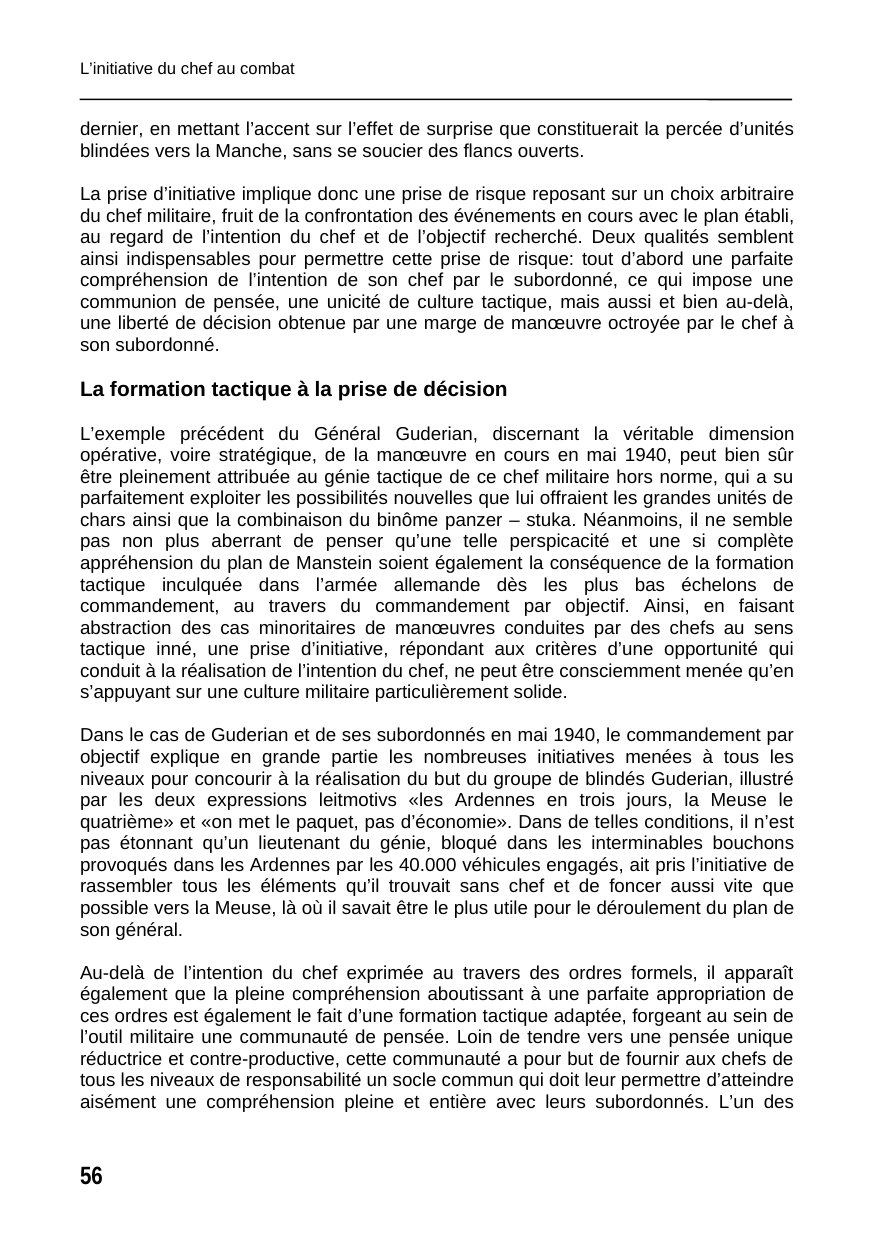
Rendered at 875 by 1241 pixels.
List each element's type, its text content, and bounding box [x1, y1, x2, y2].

text La prise d’initiative implique donc une prise de risque reposant sur un choix arbitraire du chef militaire, fruit de la confrontation des événements en cours avec le plan établi, au regard de l’intention du chef et de l’objectif recherché. Deux qualités semblent ainsi indispensables pour permettre cette prise de risque: tout d’abord une parfaite compréhension de l’intention de son chef par le subordonné, ce qui impose une communion de pensée, une unicité de culture tactique, mais aussi et bien au-delà, une liberté de décision obtenue par une marge de manœuvre octroyée par le chef à son subordonné. [80, 183, 794, 355]
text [80, 118, 794, 161]
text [80, 961, 794, 1112]
text Dans le cas de Guderian et de ses subordonnés en mai 1940, le commandement par objectif explique en grande partie les nombreuses initiatives menées à tous les niveaux pour concourir à la réalisation du but du groupe de blindés Guderian, illustré par les deux expressions leitmotivs «les Ardennes en trois jours, la Meuse le quatrième» et «on met le paquet, pas d’économie». Dans de telles conditions, il n’est pas étonnant qu’un lieutenant du génie, bloqué dans les interminables bouchons provoqués dans les Ardennes par les 40.000 véhicules engagés, ait pris l’initiative de rassembler tous les éléments qu’il trouvait sans chef et de foncer aussi vite que possible vers la Meuse, là où il savait être le plus utile pour le déroulement du plan de son général. [80, 724, 794, 940]
subtitle La formation tactique à la prise de décision [80, 377, 794, 401]
text L’exemple précédent du Général Guderian, discernant la véritable dimension opérative, voire stratégique, de la manœuvre en cours en mai 1940, peut bien sûr être pleinement attribuée au génie tactique de ce chef militaire hors norme, qui a su parfaitement exploiter les possibilités nouvelles que lui offraient les grandes unités de chars ainsi que la combinaison du binôme panzer – stuka. Néanmoins, il ne semble pas non plus aberrant de penser qu’une telle perspicacité et une si complète appréhension du plan de Manstein soient également la conséquence de la formation tactique inculquée dans l’armée allemande dès les plus bas échelons de commandement, au travers du commandement par objectif. Ainsi, en faisant abstraction des cas minoritaires de manœuvres conduites par des chefs au sens tactique inné, une prise d’initiative, répondant aux critères d’une opportunité qui conduit à la réalisation de l’intention du chef, ne peut être consciemment menée qu’en s’appuyant sur une culture militaire particulièrement solide. [80, 422, 794, 703]
